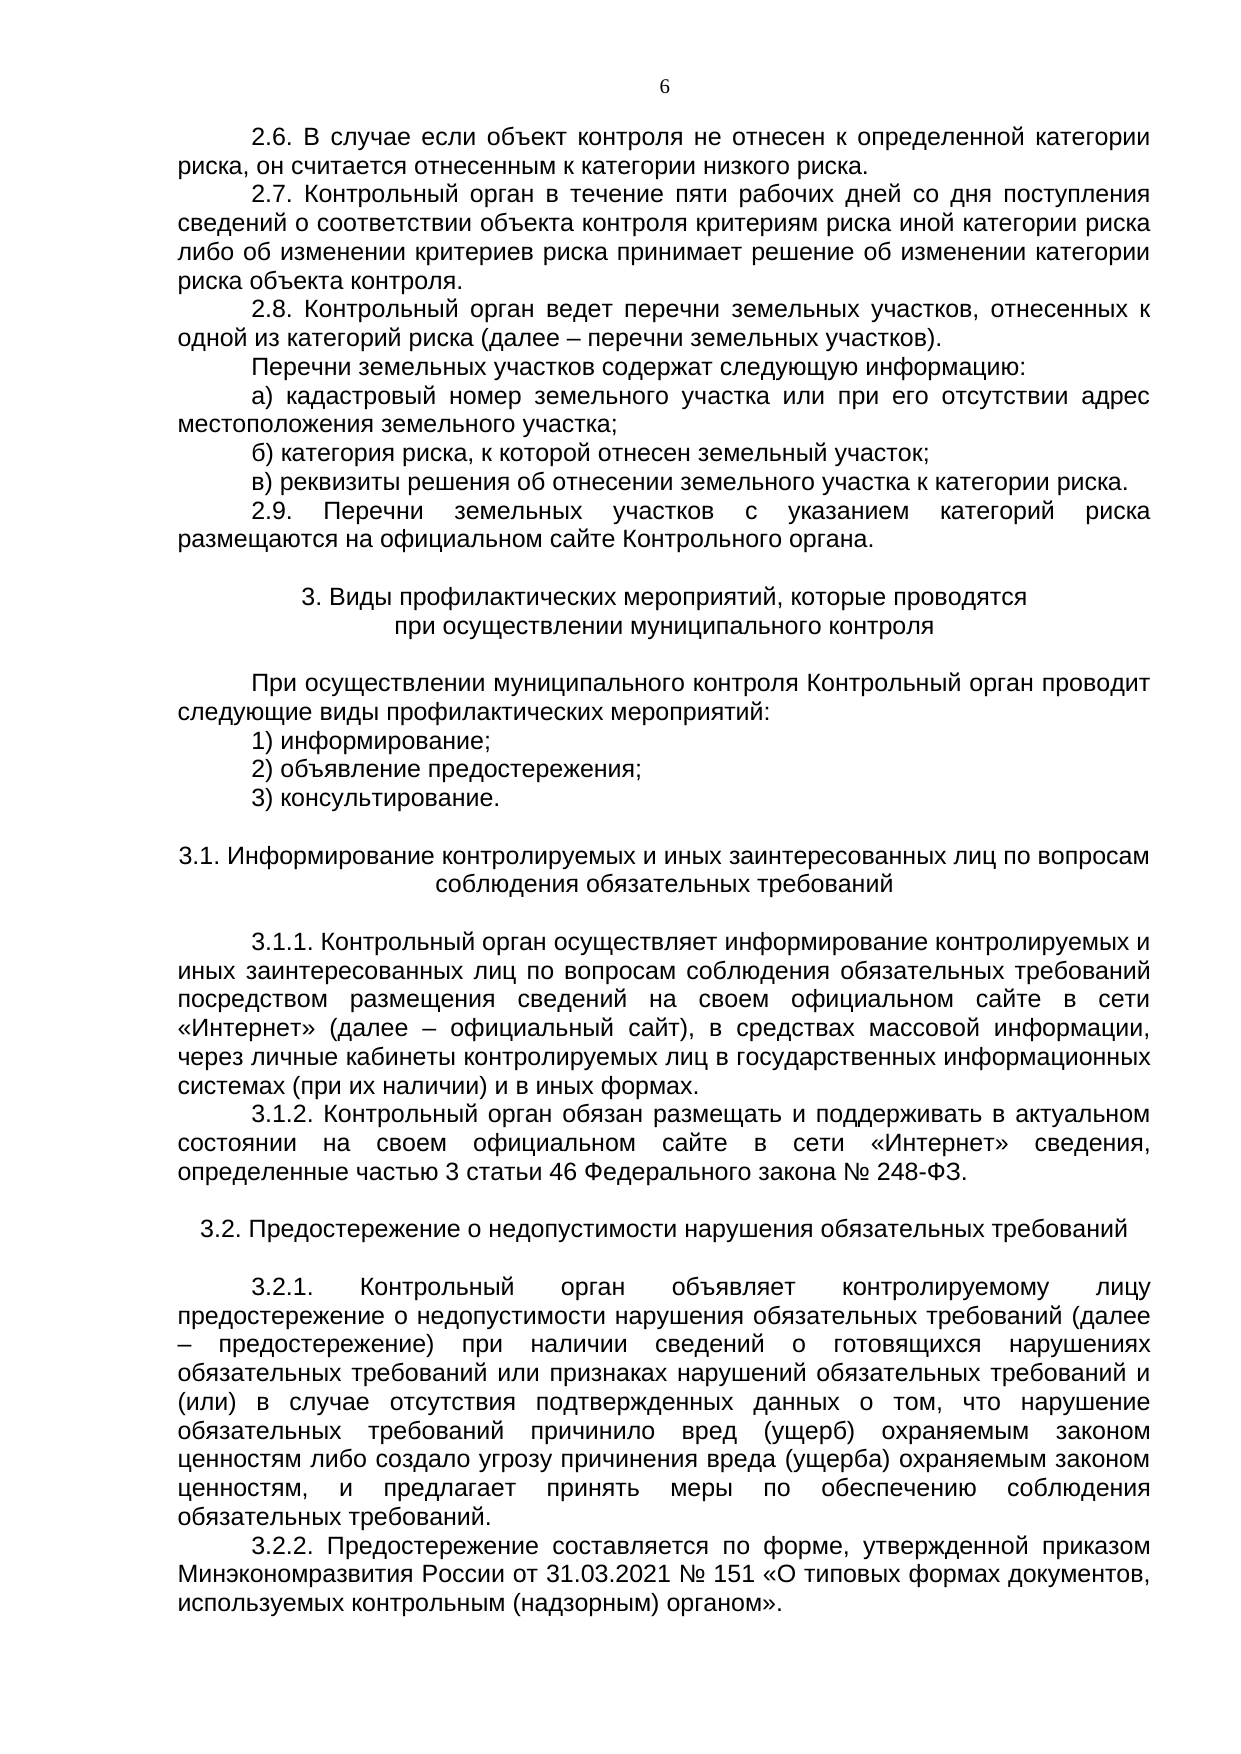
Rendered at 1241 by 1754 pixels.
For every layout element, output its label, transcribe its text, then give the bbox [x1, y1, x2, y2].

text 3) консультирование. [177, 783, 1152, 812]
list 3.1.1. Контрольный орган осуществляет информирование контролируемых и иных заинтересованных лиц по вопросам соблюдения обязательных требований посредством размещения сведений на своем официальном сайте в сети «Интернет» (далее – официальный сайт), в средствах массовой информации, через личные кабинеты контролируемых лиц в государственных информационных системах (при их наличии) и в иных формах. [177, 927, 1152, 1099]
list 2.8. Контрольный орган ведет перечни земельных участков, отнесенных к одной из категорий риска (далее – перечни земельных участков). [177, 294, 1152, 352]
list 2.7. Контрольный орган в течение пяти рабочих дней со дня поступления сведений о соответствии объекта контроля критериям риска иной категории риска либо об изменении критериев риска принимает решение об изменении категории риска объекта контроля. [177, 179, 1152, 294]
list При осуществлении муниципального контроля Контрольный орган проводит следующие виды профилактических мероприятий: [177, 668, 1152, 726]
list Перечни земельных участков содержат следующую информацию: [177, 352, 1152, 381]
list 2.6. В случае если объект контроля не отнесен к определенной категории риска, он считается отнесенным к категории низкого риска. [177, 122, 1152, 179]
text а) кадастровый номер земельного участка или при его отсутствии адрес местоположения земельного участка; [177, 381, 1152, 438]
text 3.2. Предостережение о недопустимости нарушения обязательных требований [177, 1214, 1152, 1243]
text 3. Виды профилактических мероприятий, которые проводятся [177, 582, 1152, 611]
text в) реквизиты решения об отнесении земельного участка к категории риска. [177, 467, 1152, 496]
text 1) информирование; [177, 726, 1152, 754]
list 2.9. Перечни земельных участков с указанием категорий риска размещаются на официальном сайте Контрольного органа. [177, 496, 1152, 553]
list 3.2.1. Контрольный орган объявляет контролируемому лицу предостережение о недопустимости нарушения обязательных требований (далее – предостережение) при наличии сведений о готовящихся нарушениях обязательных требований или признаках нарушений обязательных требований и (или) в случае отсутствия подтвержденных данных о том, что нарушение обязательных требований причинило вред (ущерб) охраняемым законом ценностям либо создало угрозу причинения вреда (ущерба) охраняемым законом ценностям, и предлагает принять меры по обеспечению соблюдения обязательных требований. [177, 1272, 1152, 1531]
text при осуществлении муниципального контроля [177, 611, 1152, 639]
text 3.1. Информирование контролируемых и иных заинтересованных лиц по вопросам соблюдения обязательных требований [177, 841, 1152, 898]
list 3.2.2. Предостережение составляется по форме, утвержденной приказом Минэкономразвития России от 31.03.2021 № 151 «О типовых формах документов, используемых контрольным (надзорным) органом». [177, 1531, 1152, 1617]
list 3.1.2. Контрольный орган обязан размещать и поддерживать в актуальном состоянии на своем официальном сайте в сети «Интернет» сведения, определенные частью 3 статьи 46 Федерального закона № 248-ФЗ. [177, 1099, 1152, 1186]
text б) категория риска, к которой отнесен земельный участок; [177, 438, 1152, 467]
text 2) объявление предостережения; [177, 754, 1152, 783]
